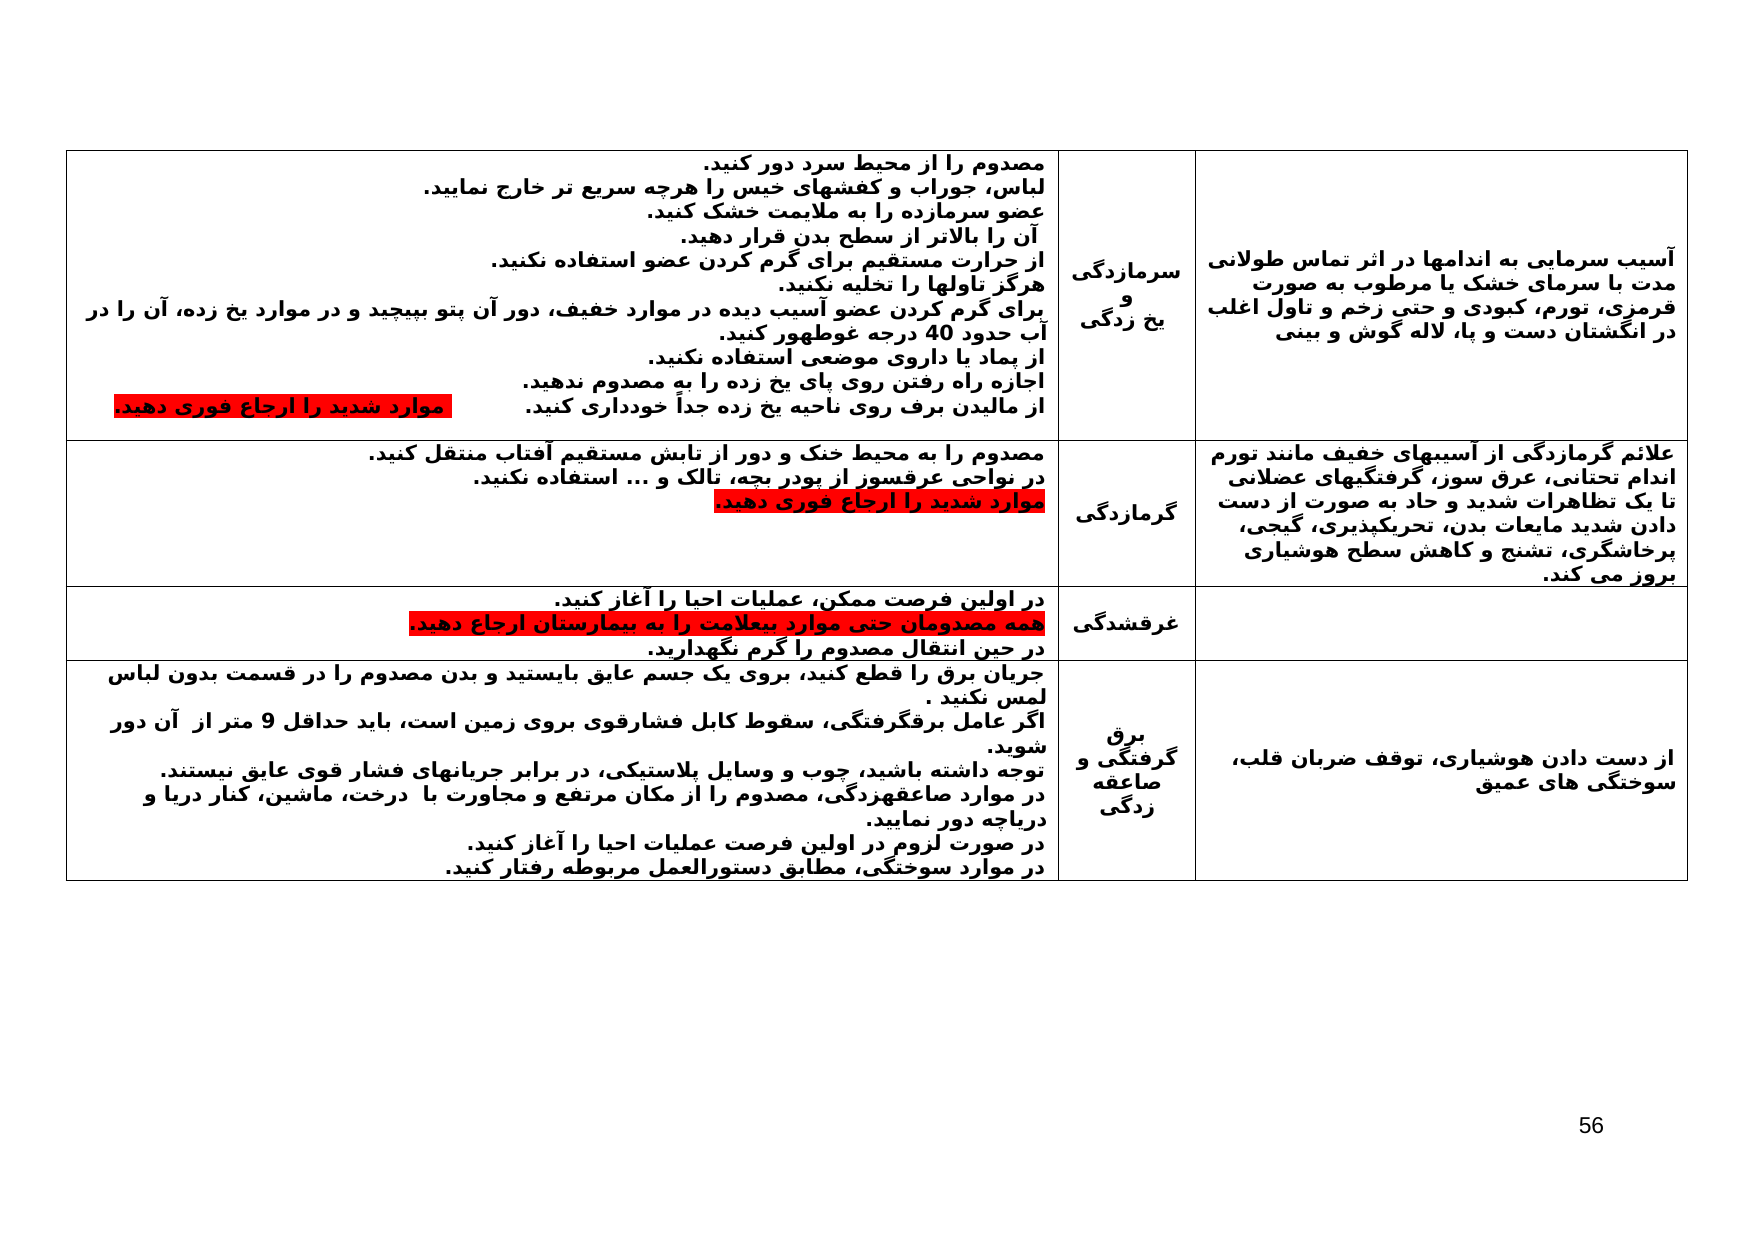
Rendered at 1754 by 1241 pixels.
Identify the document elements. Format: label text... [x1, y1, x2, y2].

table_cell مصدوم را از محیط سرد دور کنید. لباس، جوراب و کفشهای خیس را هرچه سریع تر خارج نمایید. عضو سرمازده را به ملایمت خشک کنید. آن را بالاتر از سطح بدن قرار دهید. از حرارت مستقیم برای گرم کردن عضو استفاده نکنید. هرگز تاولها را تخلیه نکنید. برای گرم کردن عضو آسیب دیده در موارد خفیف، دور آن پتو بپیچید و در موارد یخ زده، آن را در آب حدود 40 درجه غوطهور کنید. از پماد یا داروی موضعی استفاده نکنید. اجازه راه رفتن روی پای یخ زده را به مصدوم ندهید. از مالیدن برف روی ناحیه یخ زده جداً خودداری کنید. موارد شدید را ارجاع فوری دهید. [67, 151, 1058, 439]
table_cell گرمازدگی [1059, 441, 1195, 586]
table_cell [1196, 587, 1687, 660]
table_cell آسیب سرمایی به اندامها در اثر تماس طولانی مدت با سرمای خشک یا مرطوب به صورت قرمزی، تورم، کبودی و حتی زخم و تاول اغلب در انگشتان دست و پا، لاله گوش و بینی [1196, 151, 1687, 439]
table_cell سرمازدگی و یخ زدگی [1059, 151, 1195, 439]
table_cell از دست دادن هوشیاری، توقف ضربان قلب، سوختگی های عمیق [1196, 661, 1687, 879]
table_cell غرقشدگی [1059, 587, 1195, 660]
table_cell مصدوم را به محیط خنک و دور از تابش مستقیم آفتاب منتقل کنید. در نواحی عرقسوز از پودر بچه، تالک و ... استفاده نکنید. موارد شدید را ارجاع فوری دهید. [67, 441, 1058, 586]
table_cell علائم گرمازدگی از آسیبهای خفیف مانند تورم اندام تحتانی، عرق سوز، گرفتگیهای عضلانی تا یک تظاهرات شدید و حاد به صورت از دست دادن شدید مایعات بدن، تحریکپذیری، گیجی، پرخاشگری، تشنج و کاهش سطح هوشیاری بروز می کند. [1196, 441, 1687, 586]
table_cell در اولین فرصت ممکن، عملیات احیا را آغاز کنید. همه مصدومان حتی موارد بیعلامت را به بیمارستان ارجاع دهید. در حین انتقال مصدوم را گرم نگهدارید. [67, 587, 1058, 660]
table_cell جریان برق را قطع کنید، بروی یک جسم عایق بایستید و بدن مصدوم را در قسمت بدون لباس لمس نکنید . اگر عامل برقگرفتگی، سقوط کابل فشارقوی بروی زمین است، باید حداقل 9 متر از آن دور شوید. توجه داشته باشید، چوب و وسایل پلاستیکی، در برابر جریانهای فشار قوی عایق نیستند. در موارد صاعقهزدگی، مصدوم را از مکان مرتفع و مجاورت با درخت، ماشین، کنار دریا و دریاچه دور نمایید. در صورت لزوم در اولین فرصت عملیات احیا را آغاز کنید. در موارد سوختگی، مطابق دستورالعمل مربوطه رفتار کنید. [67, 661, 1058, 879]
table_cell برق گرفتگی و صاعقه زدگی [1059, 661, 1195, 879]
